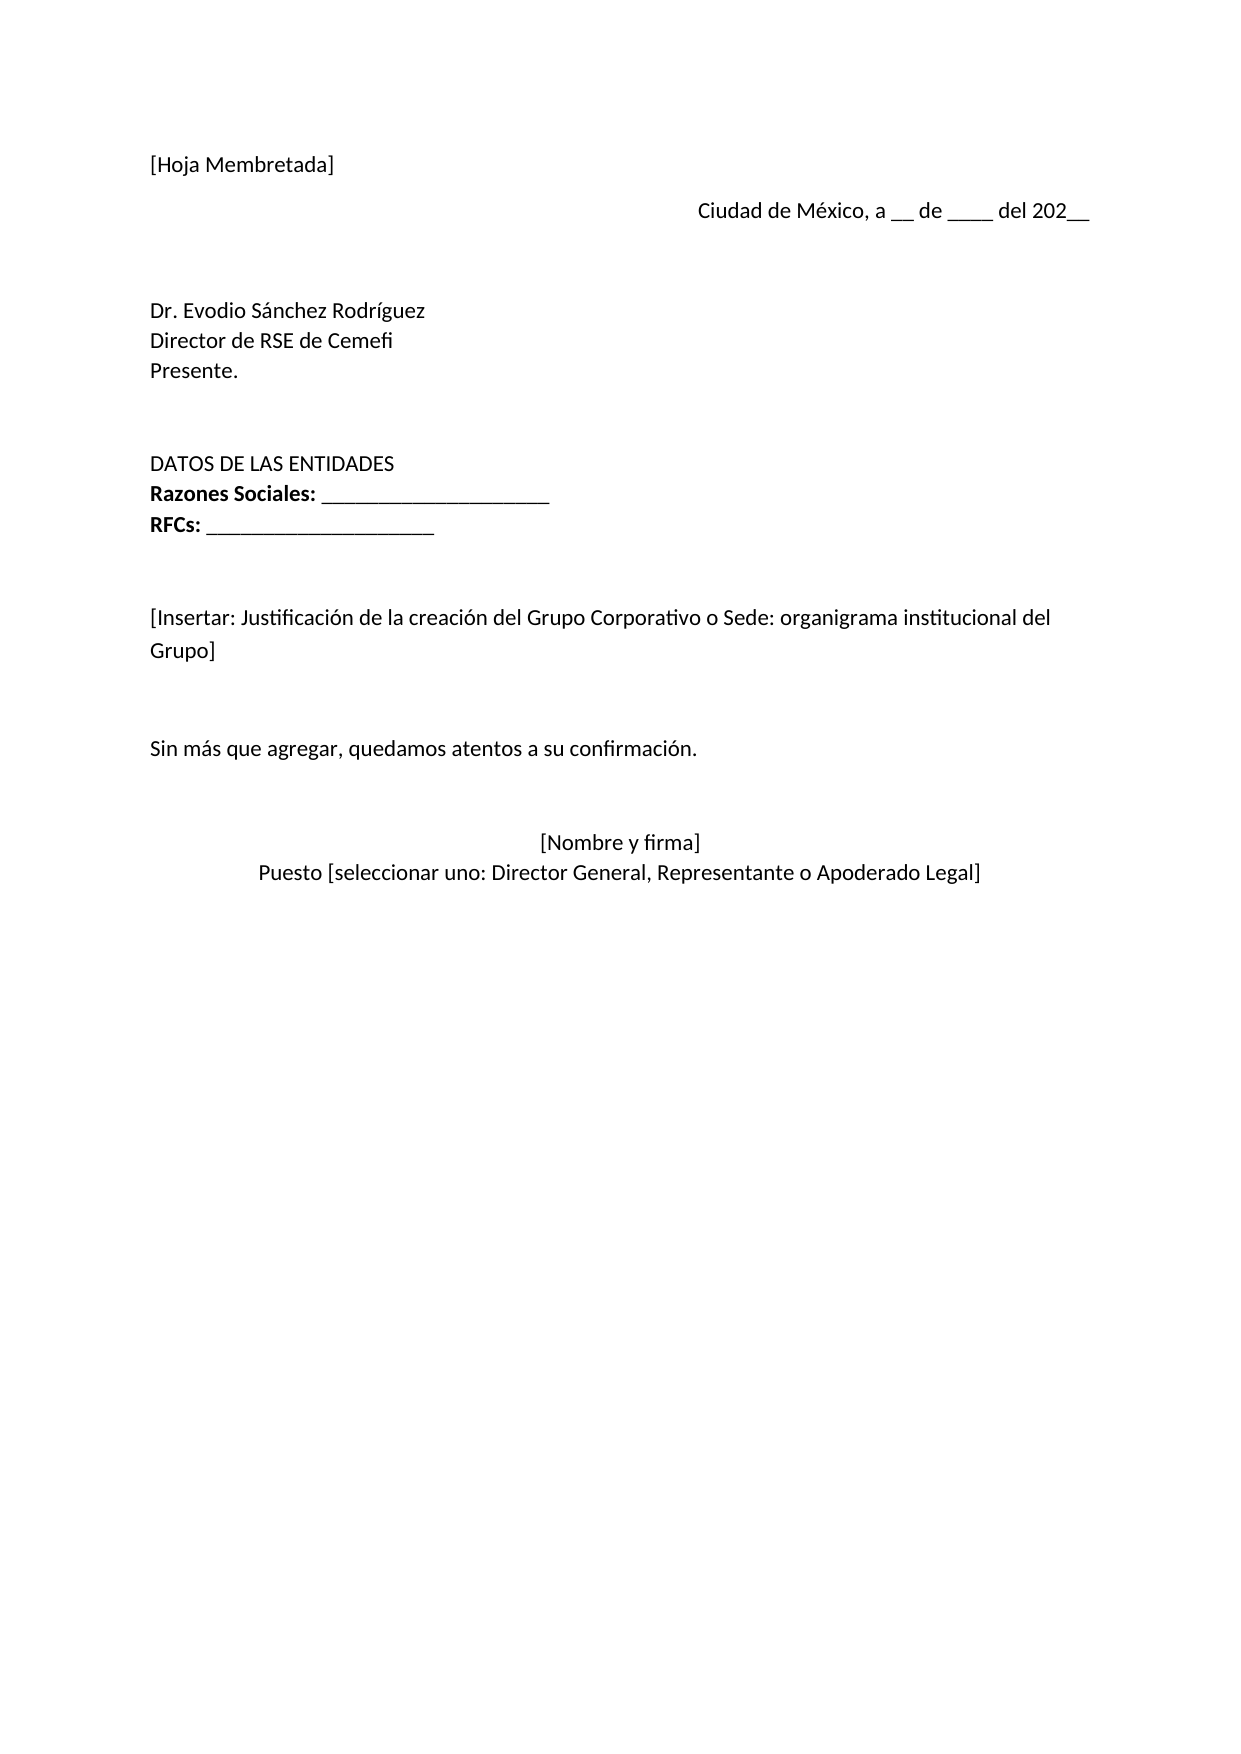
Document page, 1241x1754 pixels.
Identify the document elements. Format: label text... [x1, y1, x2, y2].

text Sin más que agregar, quedamos atentos a su confirmación. [150, 734, 1090, 762]
text Ciudad de México, a __ de ____ del 202__ [150, 197, 1090, 224]
text DATOS DE LAS ENTIDADES Razones Sociales: ____________________ RFCs: ____________________ [150, 449, 1090, 538]
text [Insertar: Justificación de la creación del Grupo Corporativo o Sede: organigrama institucional del Grupo] [150, 603, 1090, 664]
text Dr. Evodio Sánchez Rodríguez Director de RSE de Cemefi Presente. [150, 296, 1090, 384]
text [Hoja Membretada] [150, 150, 1090, 178]
text [Nombre y firma] Puesto [seleccionar uno: Director General, Representante o Apoderado Legal] [150, 828, 1090, 886]
